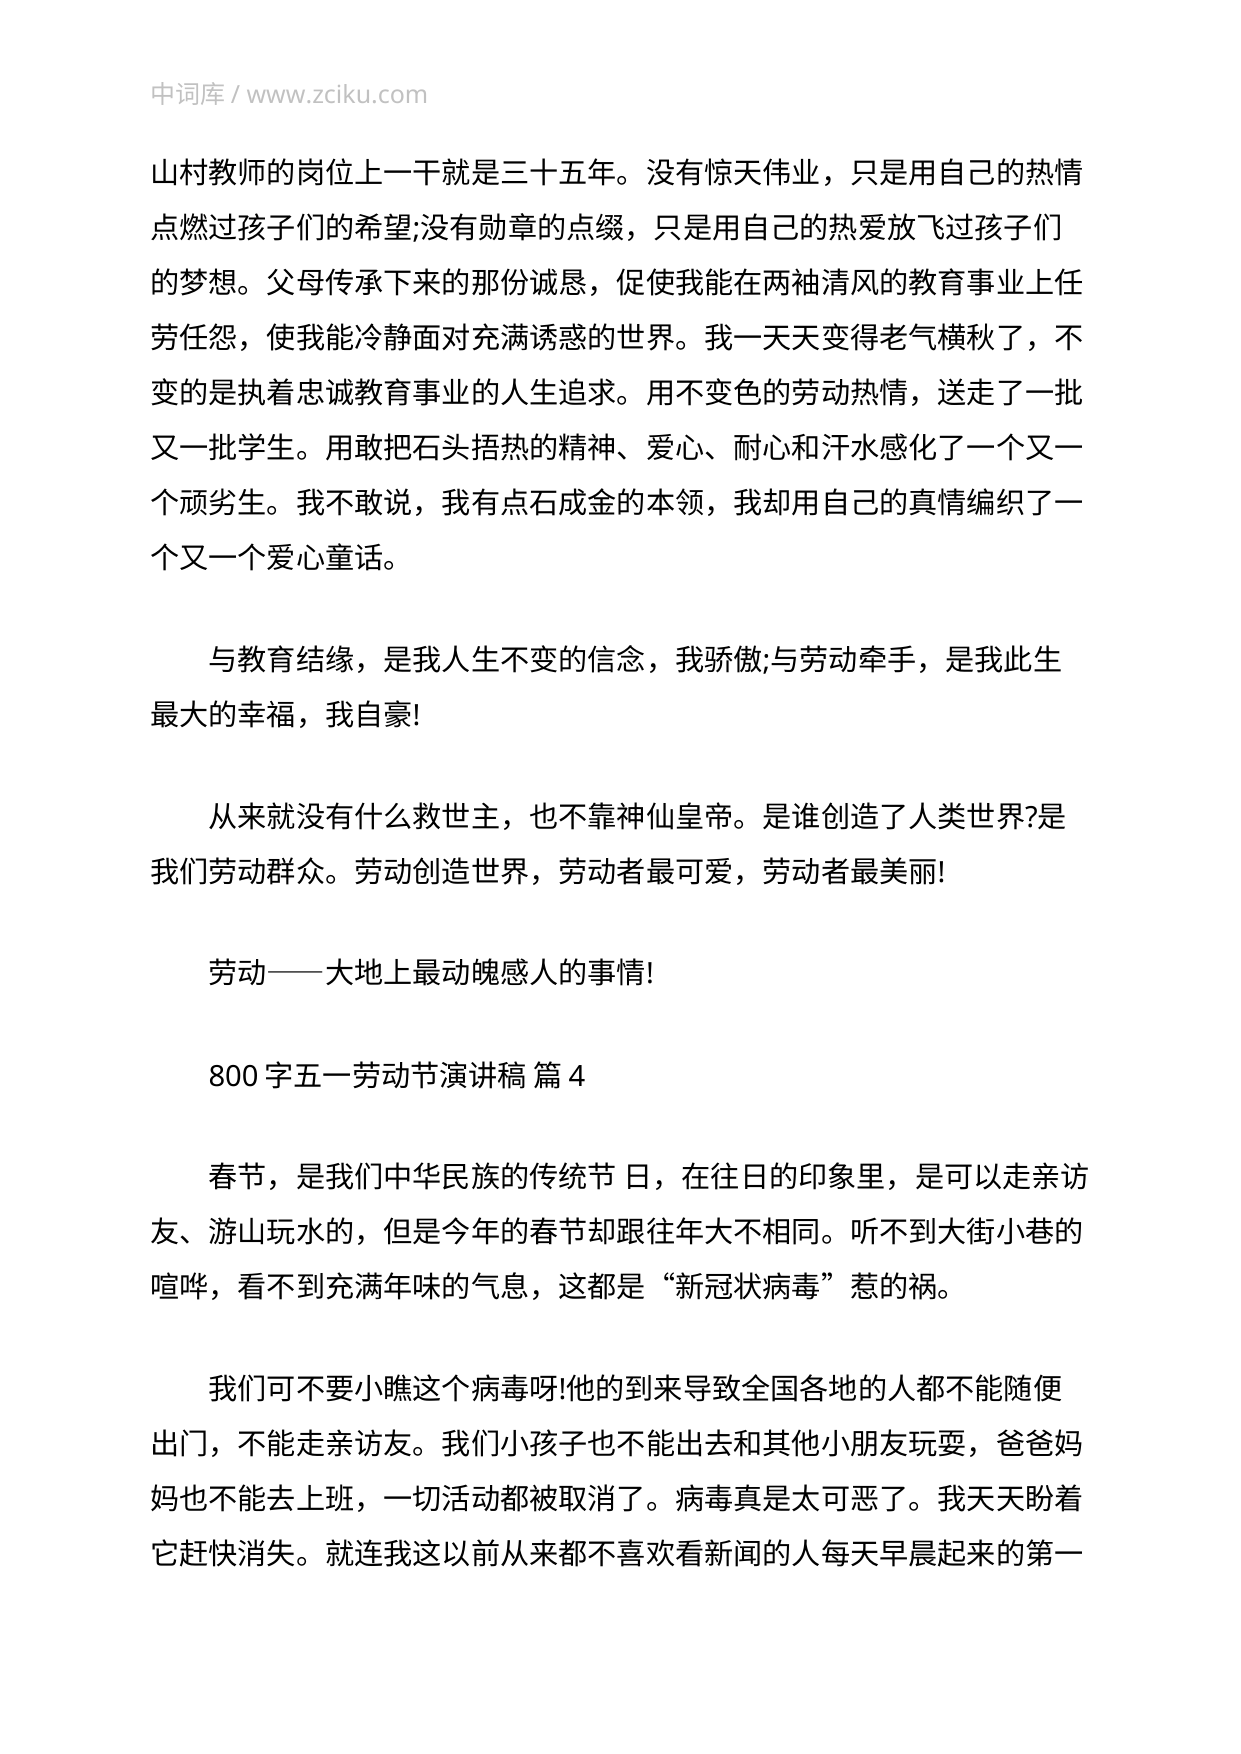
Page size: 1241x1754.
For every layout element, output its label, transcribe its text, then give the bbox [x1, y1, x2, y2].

text 与教育结缘，是我人生不变的信念，我骄傲;与劳动牵手，是我此生最大的幸福，我自豪! [150, 636, 1090, 733]
text 从来就没有什么救世主，也不靠神仙皇帝。是谁创造了人类世界?是我们劳动群众。劳动创造世界，劳动者最可爱，劳动者最美丽! [150, 793, 1090, 891]
text 劳动——大地上最动魄感人的事情! [150, 950, 1090, 992]
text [150, 1366, 1090, 1573]
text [150, 150, 1090, 577]
text 800字五一劳动节演讲稿 篇4 [150, 1052, 1090, 1094]
text 春节，是我们中华民族的传统节 日，在往日的印象里，是可以走亲访友、游山玩水的，但是今年的春节却跟往年大不相同。听不到大街小巷的喧哗，看不到充满年味的气息，这都是“新冠状病毒”惹的祸。 [150, 1154, 1090, 1306]
